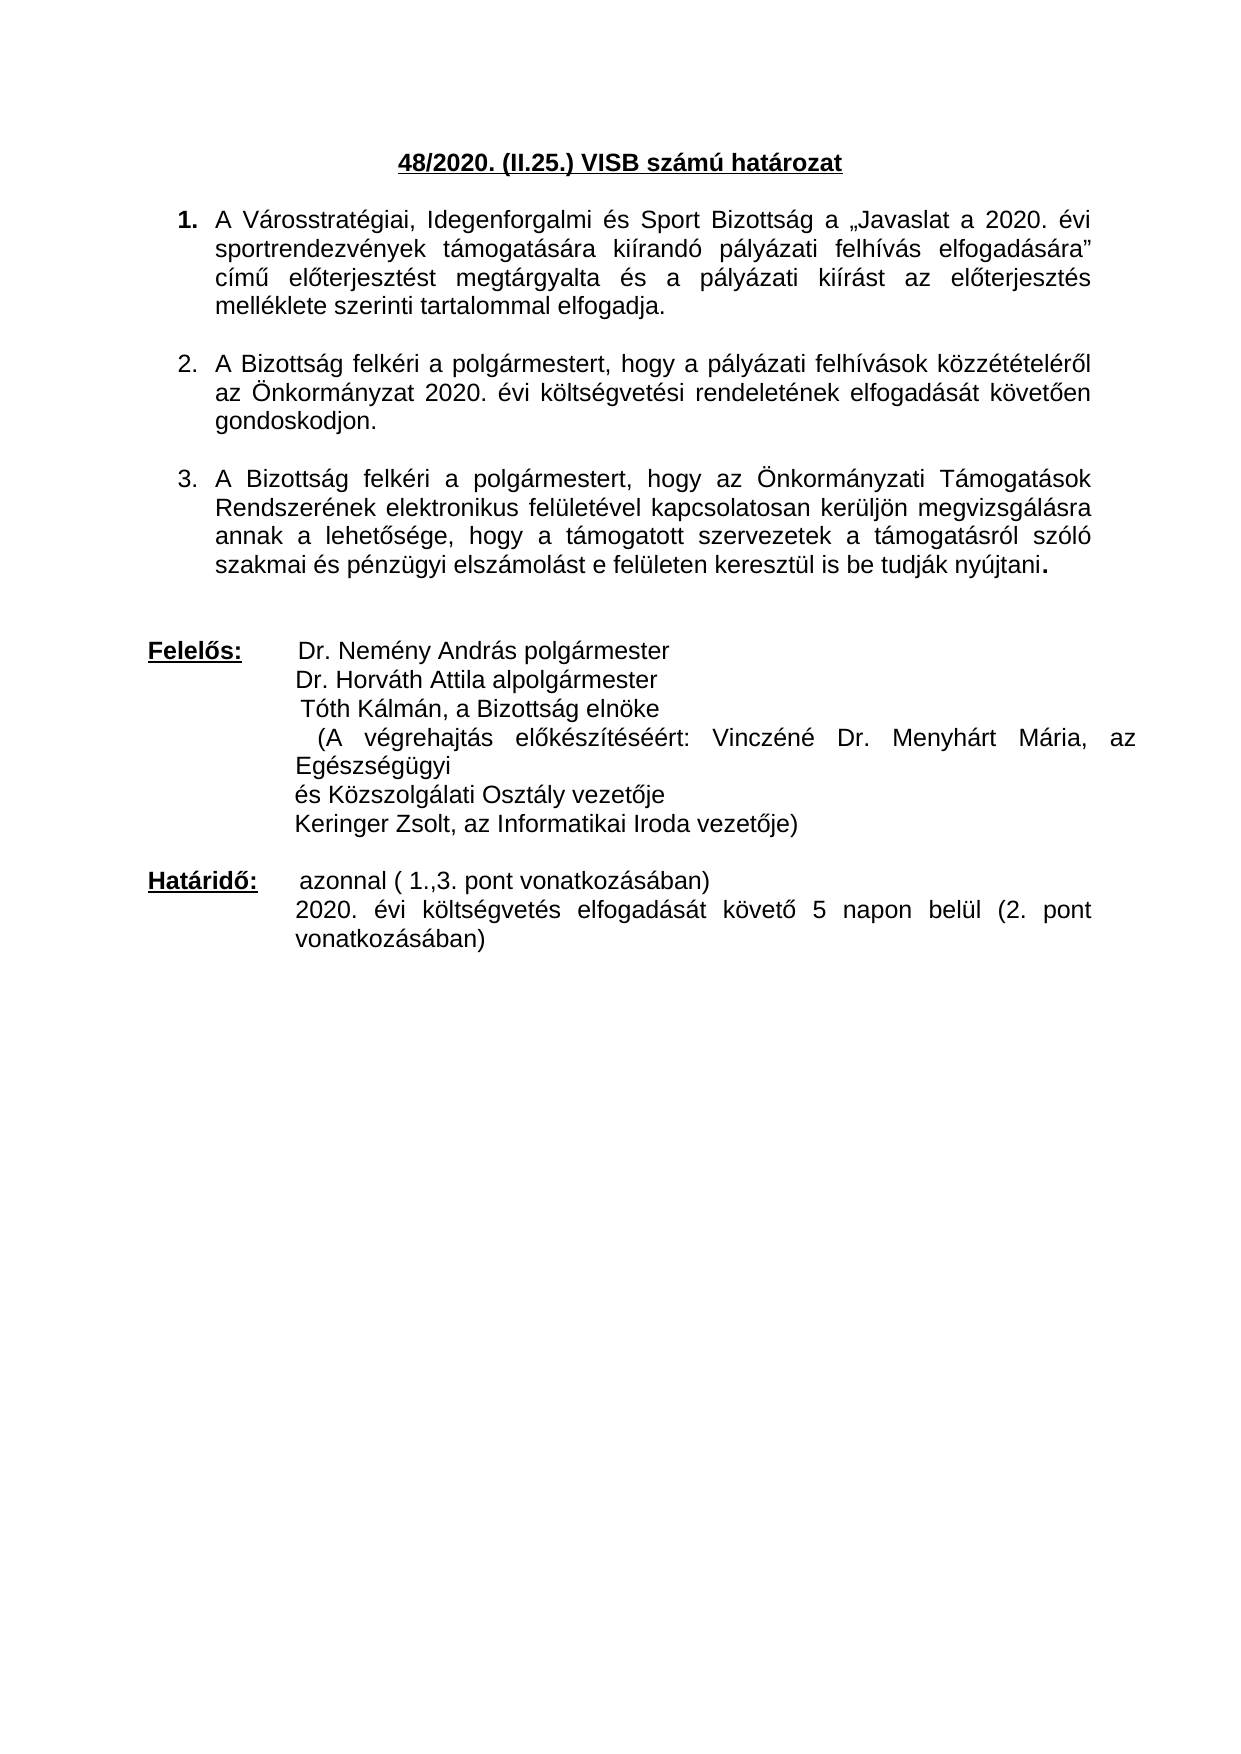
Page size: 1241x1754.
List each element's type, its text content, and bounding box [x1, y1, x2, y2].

list A Bizottság felkéri a polgármestert, hogy az Önkormányzati Támogatások Rendszerének elektronikus felületével kapcsolatosan kerüljön megvizsgálásra annak a lehetősége, hogy a támogatott szervezetek a támogatásról szóló szakmai és pénzügyi elszámolást e felületen keresztül is be tudják nyújtani. [177, 464, 1093, 579]
text (A végrehajtás előkészítéséért: Vinczéné Dr. Menyhárt Mária, az Egészségügyi [295, 723, 1137, 780]
list A Városstratégiai, Idegenforgalmi és Sport Bizottság a „Javaslat a 2020. évi sportrendezvények támogatására kiírandó pályázati felhívás elfogadására” című előterjesztést megtárgyalta és a pályázati kiírást az előterjesztés melléklete szerinti tartalommal elfogadja. [177, 205, 1093, 320]
text 48/2020. (II.25.) VISB számú határozat [148, 148, 1093, 176]
text Felelős: Dr. Nemény András polgármester [148, 636, 1137, 665]
list A Bizottság felkéri a polgármestert, hogy a pályázati felhívások közzétételéről az Önkormányzat 2020. évi költségvetési rendeletének elfogadását követően gondoskodjon. [177, 349, 1093, 435]
text Tóth Kálmán, a Bizottság elnöke [148, 694, 1137, 723]
text és Közszolgálati Osztály vezetője [281, 780, 1137, 809]
text Keringer Zsolt, az Informatikai Iroda vezetője) [281, 809, 1137, 838]
text 2020. évi költségvetés elfogadását követő 5 napon belül (2. pont vonatkozásában) [295, 895, 1093, 953]
text Dr. Horváth Attila alpolgármester [221, 665, 1137, 694]
text Határidő: azonnal ( 1.,3. pont vonatkozásában) [148, 866, 1093, 895]
